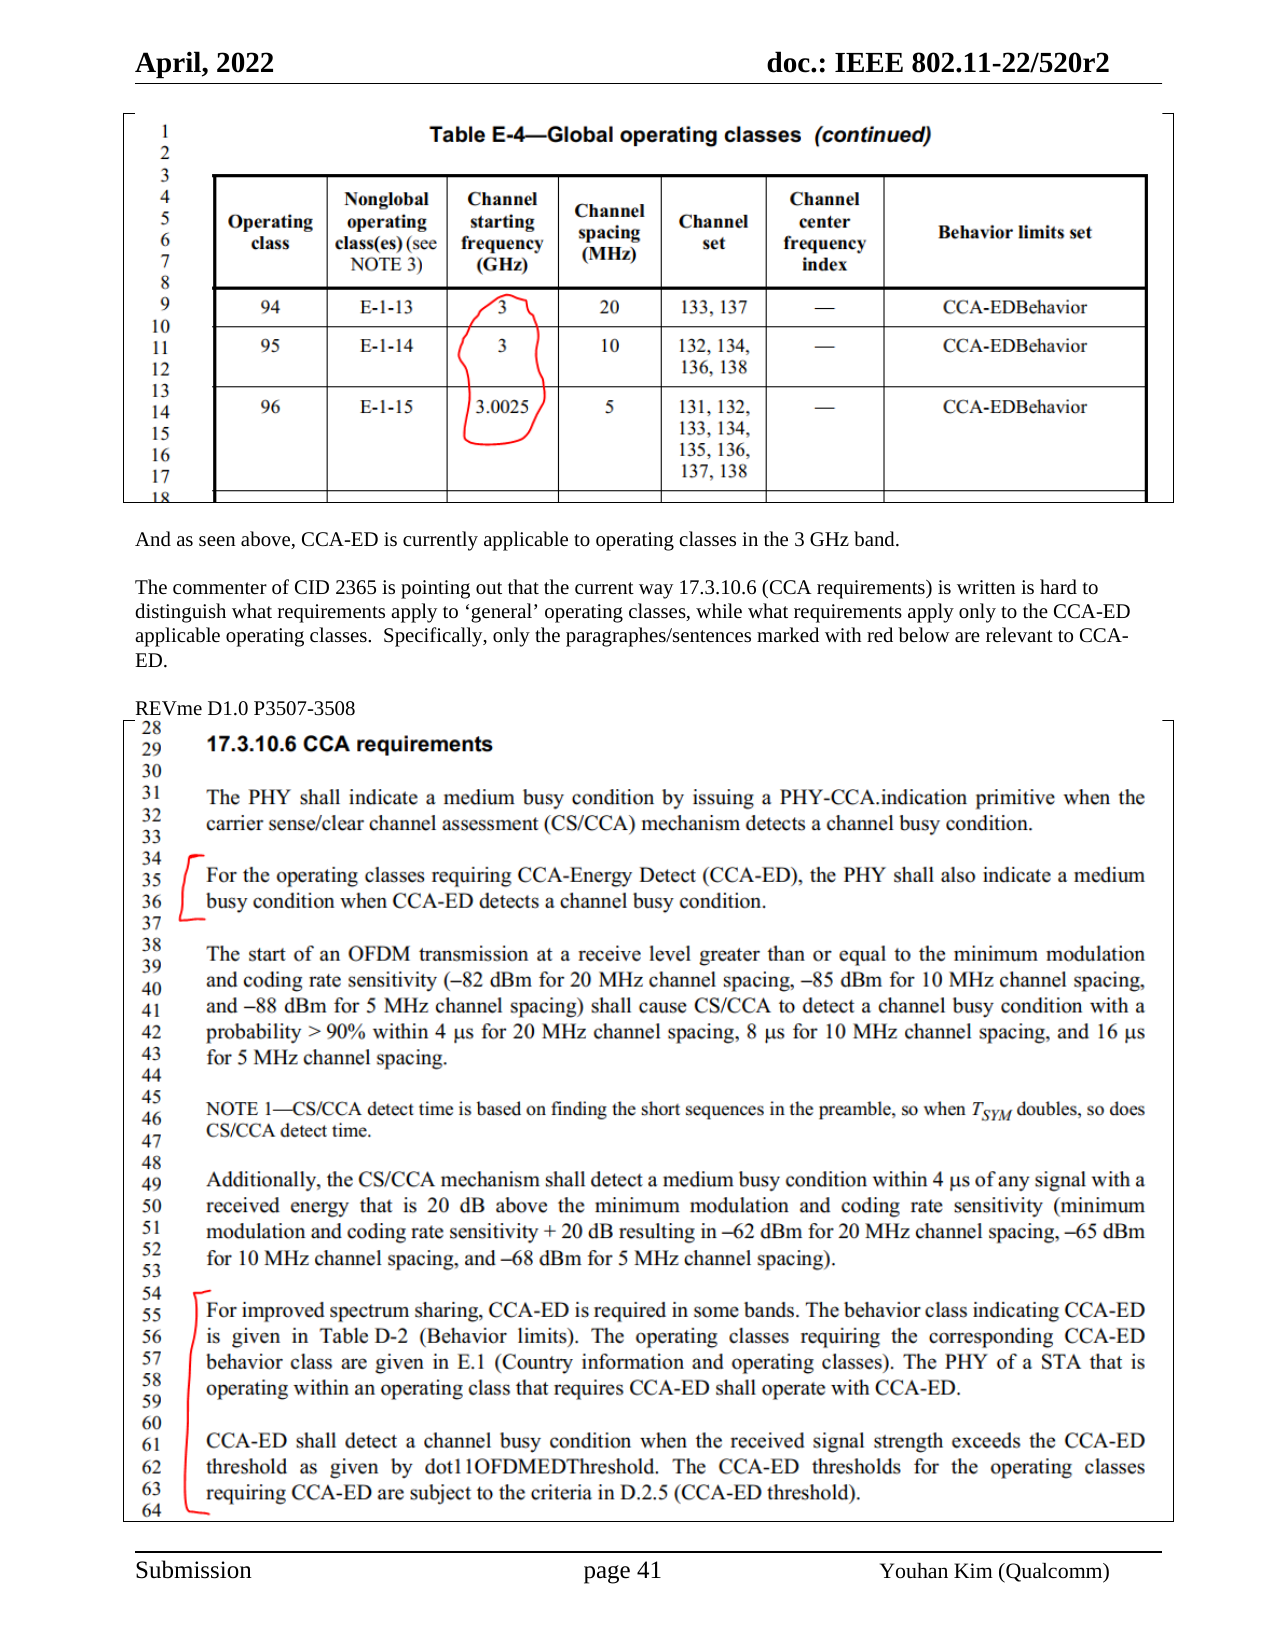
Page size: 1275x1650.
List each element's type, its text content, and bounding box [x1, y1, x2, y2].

table_header [124, 721, 135, 1521]
table_header [124, 114, 135, 502]
text REVme D1.0 P3507-3508 [135, 696, 1162, 720]
table_header [1163, 114, 1173, 502]
text And as seen above, CCA-ED is currently applicable to operating classes in the 3 GHz band. [135, 527, 1162, 551]
table_header [1163, 721, 1173, 1521]
picture [135, 720, 1163, 1521]
text The commenter of CID 2365 is pointing out that the current way 17.3.10.6 (CCA requirements) is written is hard to distinguish what requirements apply to ‘general’ operating classes, while what requirements apply only to the CCA-ED applicable operating classes. Specifically, only the paragraphes/sentences marked with red below are relevant to CCA-ED. [135, 575, 1162, 672]
picture [135, 113, 1163, 502]
